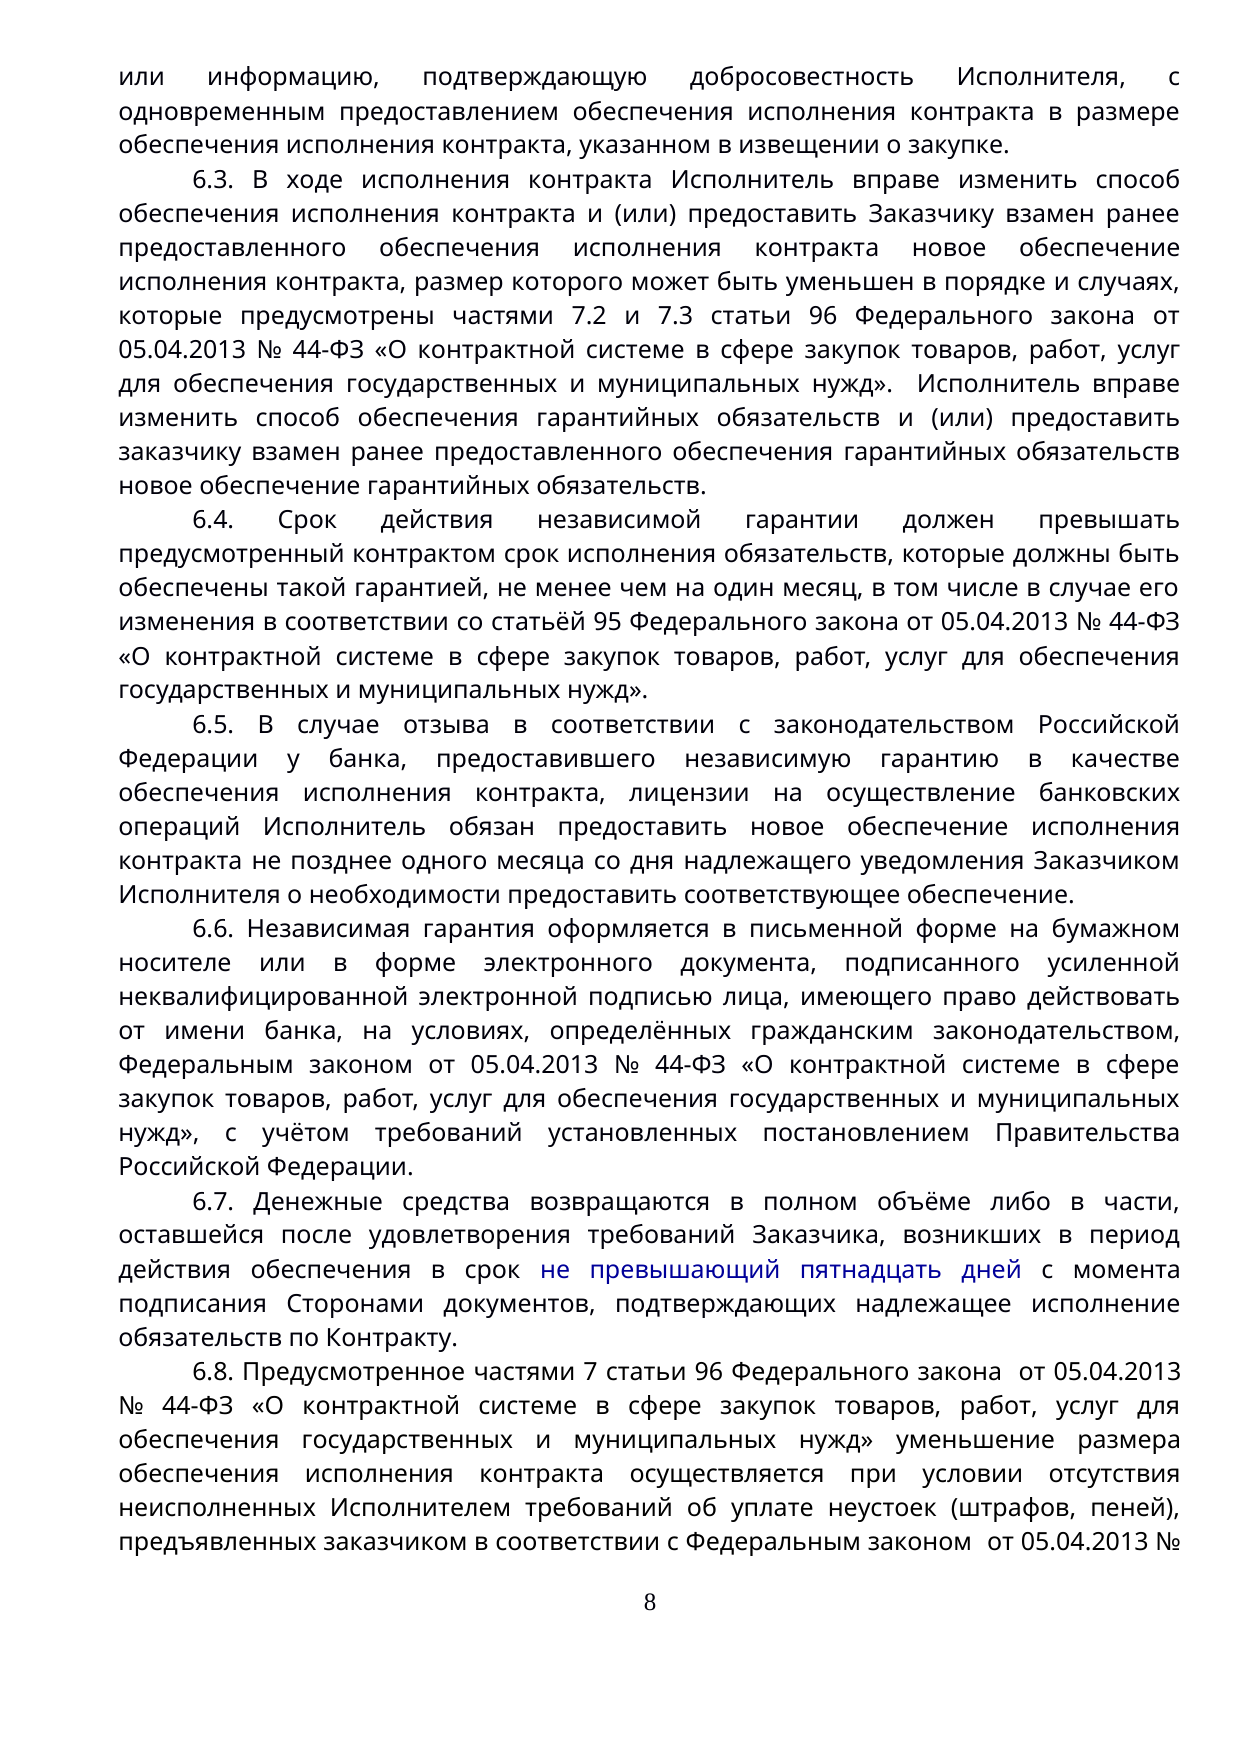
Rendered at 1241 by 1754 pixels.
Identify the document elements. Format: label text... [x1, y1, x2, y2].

text 6.5. В случае отзыва в соответствии с законодательством Российской Федерации у банка, предоставившего независимую гарантию в качестве обеспечения исполнения контракта, лицензии на осуществление банковских операций Исполнитель обязан предоставить новое обеспечение исполнения контракта не позднее одного месяца со дня надлежащего уведомления Заказчиком Исполнителя о необходимости предоставить соответствующее обеспечение. [118, 706, 1181, 911]
text 6.4. Срок действия независимой гарантии должен превышать предусмотренный контрактом срок исполнения обязательств, которые должны быть обеспечены такой гарантией, не менее чем на один месяц, в том числе в случае его изменения в соответствии со статьёй 95 Федерального закона от 05.04.2013 № 44-ФЗ «О контрактной системе в сфере закупок товаров, работ, услуг для обеспечения государственных и муниципальных нужд». [118, 502, 1181, 706]
text 6.6. Независимая гарантия оформляется в письменной форме на бумажном носителе или в форме электронного документа, подписанного усиленной неквалифицированной электронной подписью лица, имеющего право действовать от имени банка, на условиях, определённых гражданским законодательством, Федеральным законом от 05.04.2013 № 44-ФЗ «О контрактной системе в сфере закупок товаров, работ, услуг для обеспечения государственных и муниципальных нужд», с учётом требований установленных постановлением Правительства Российской Федерации. [118, 911, 1181, 1183]
text 6.7. Денежные средства возвращаются в полном объёме либо в части, оставшейся после удовлетворения требований Заказчика, возникших в период действия обеспечения в срок не превышающий пятнадцать дней с момента подписания Сторонами документов, подтверждающих надлежащее исполнение обязательств по Контракту. [118, 1183, 1181, 1353]
text 6.3. В ходе исполнения контракта Исполнитель вправе изменить способ обеспечения исполнения контракта и (или) предоставить Заказчику взамен ранее предоставленного обеспечения исполнения контракта новое обеспечение исполнения контракта, размер которого может быть уменьшен в порядке и случаях, которые предусмотрены частями 7.2 и 7.3 статьи 96 Федерального закона от 05.04.2013 № 44-ФЗ «О контрактной системе в сфере закупок товаров, работ, услуг для обеспечения государственных и муниципальных нужд». Исполнитель вправе изменить способ обеспечения гарантийных обязательств и (или) предоставить заказчику взамен ранее предоставленного обеспечения гарантийных обязательств новое обеспечение гарантийных обязательств. [118, 161, 1181, 502]
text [118, 59, 1181, 161]
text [118, 1353, 1181, 1558]
